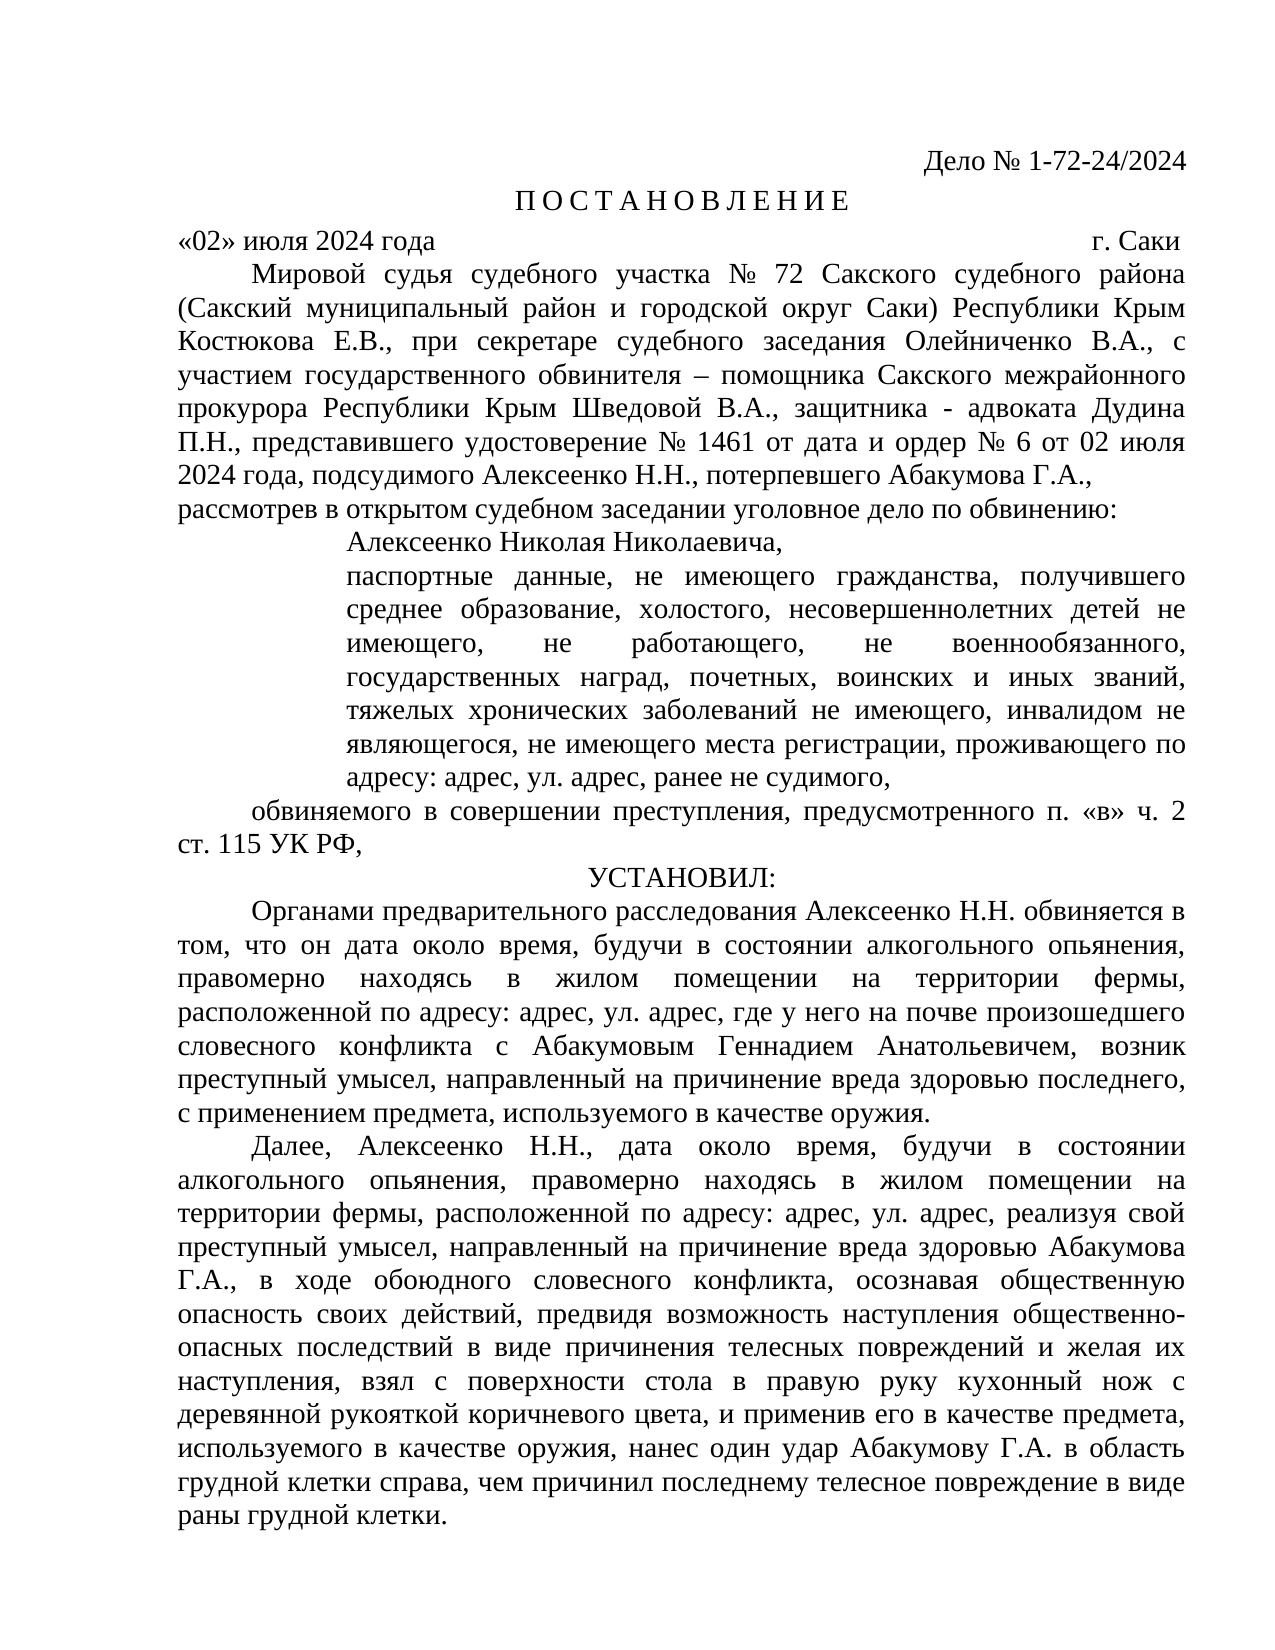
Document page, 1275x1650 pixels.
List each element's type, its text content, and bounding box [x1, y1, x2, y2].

text УСТАНОВИЛ: [177, 860, 1186, 893]
text рассмотрев в открытом судебном заседании уголовное дело по обвинению: [177, 491, 1186, 524]
text Алексеенко Николая Николаевича, [346, 524, 1186, 558]
text обвиняемого в совершении преступления, предусмотренного п. «в» ч. 2 ст. 115 УК РФ, [177, 793, 1186, 860]
text Органами предварительного расследования Алексеенко Н.Н. обвиняется в том, что он дата около время, будучи в состоянии алкогольного опьянения, правомерно находясь в жилом помещении на территории фермы, расположенной по адресу: адрес, ул. адрес, где у него на почве произошедшего словесного конфликта с Абакумовым Геннадием Анатольевичем, возник преступный умысел, направленный на причинение вреда здоровью последнего, с применением предмета, используемого в качестве оружия. [177, 893, 1186, 1128]
text ПОСТАНОВЛЕНИЕ [177, 183, 1186, 216]
text «02» июля 2024 года г. Саки [177, 223, 1186, 256]
text Дело № 1-72-24/2024 [177, 143, 1186, 177]
text Мировой судья судебного участка № 72 Сакского судебного района (Сакский муниципальный район и городской округ Саки) Республики Крым Костюкова Е.В., при секретаре судебного заседания Олейниченко В.А., с участием государственного обвинителя – помощника Сакского межрайонного прокурора Республики Крым Шведовой В.А., защитника - адвоката Дудина П.Н., представившего удостоверение № 1461 от дата и ордер № 6 от 02 июля 2024 года, подсудимого Алексеенко Н.Н., потерпевшего Абакумова Г.А., [177, 256, 1186, 491]
text паспортные данные, не имеющего гражданства, получившего среднее образование, холостого, несовершеннолетних детей не имеющего, не работающего, не военнообязанного, государственных наград, почетных, воинских и иных званий, тяжелых хронических заболеваний не имеющего, инвалидом не являющегося, не имеющего места регистрации, проживающего по адресу: адрес, ул. адрес, ранее не судимого, [346, 558, 1186, 793]
text Далее, Алексеенко Н.Н., дата около время, будучи в состоянии алкогольного опьянения, правомерно находясь в жилом помещении на территории фермы, расположенной по адресу: адрес, ул. адрес, реализуя свой преступный умысел, направленный на причинение вреда здоровью Абакумова Г.А., в ходе обоюдного словесного конфликта, осознавая общественную опасность своих действий, предвидя возможность наступления общественно-опасных последствий в виде причинения телесных повреждений и желая их наступления, взял с поверхности стола в правую руку кухонный нож с деревянной рукояткой коричневого цвета, и применив его в качестве предмета, используемого в качестве оружия, нанес один удар Абакумову Г.А. в область грудной клетки справа, чем причинил последнему телесное повреждение в виде раны грудной клетки. [177, 1128, 1186, 1531]
